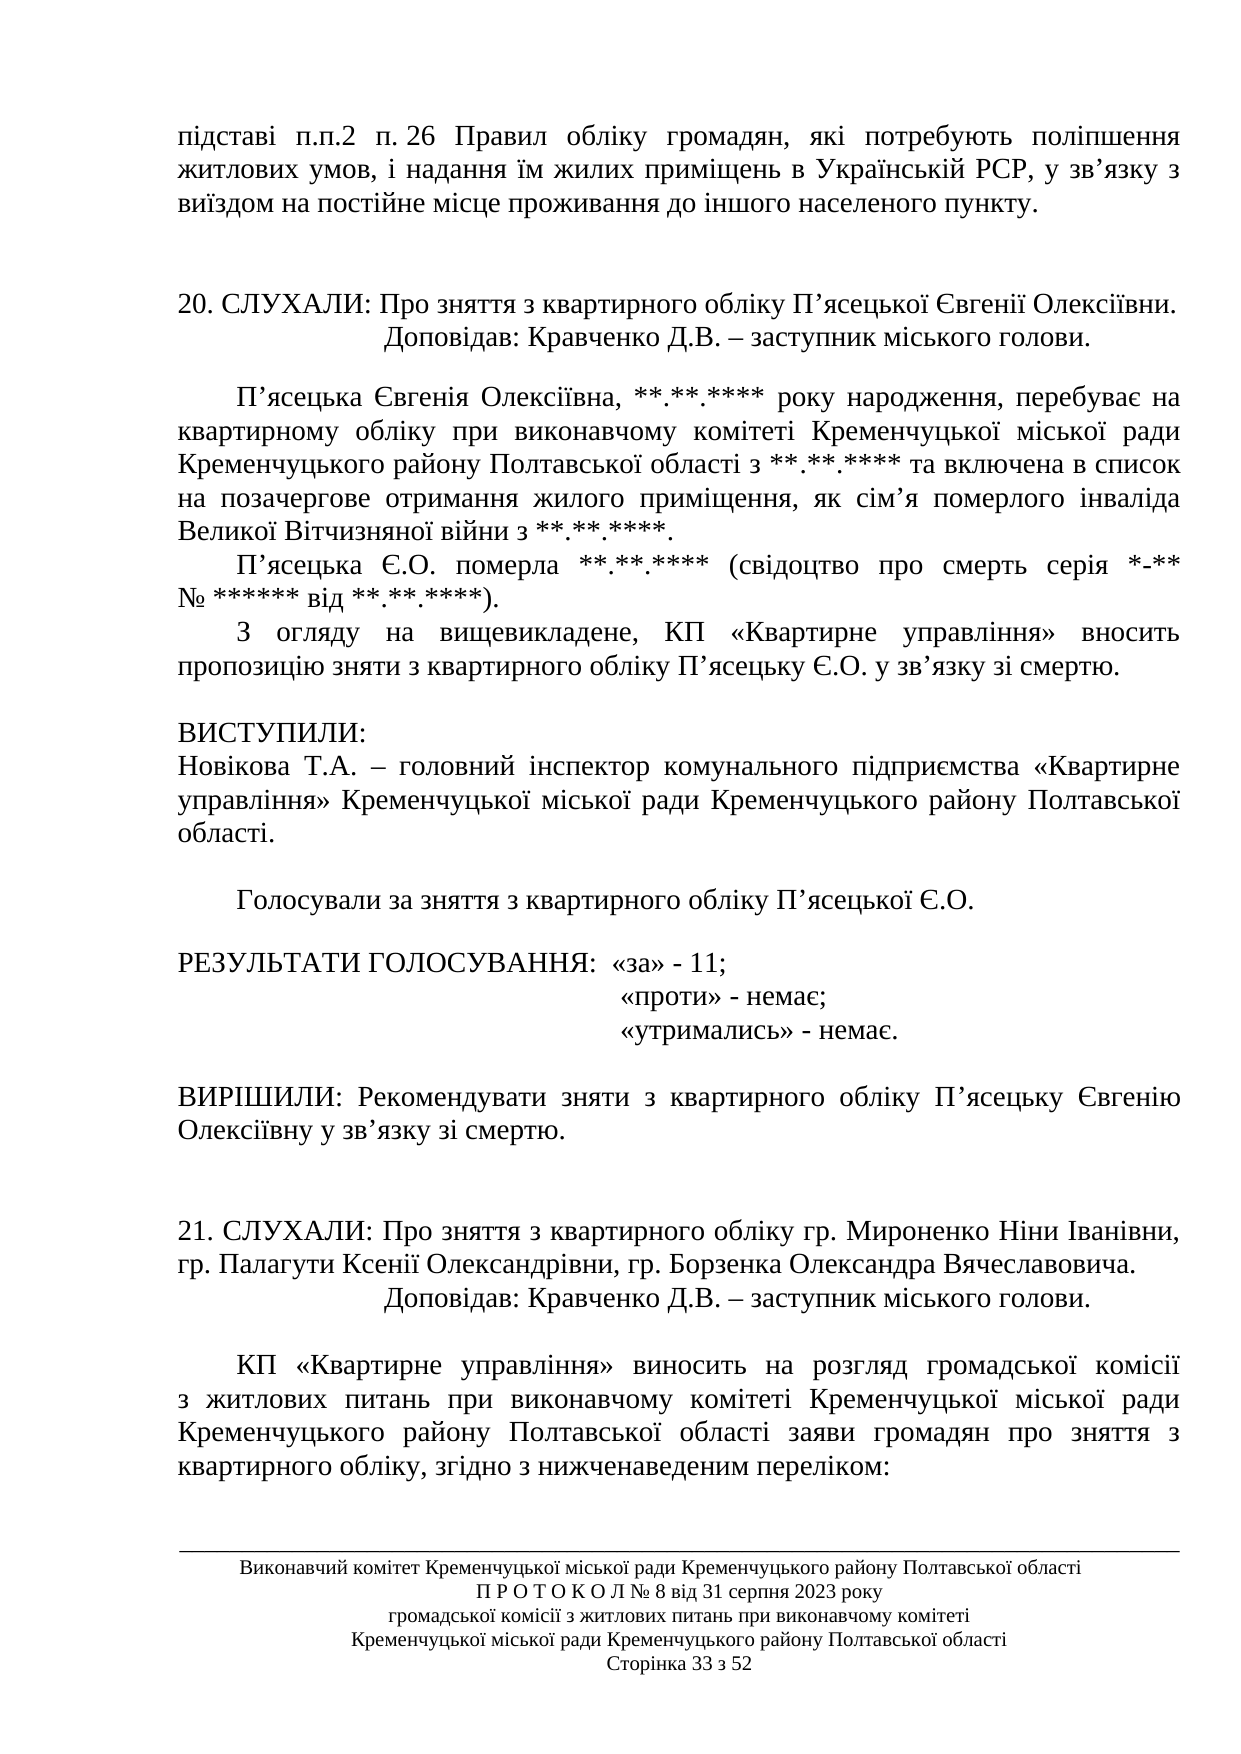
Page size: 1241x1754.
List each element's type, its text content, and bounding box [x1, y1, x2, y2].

text ВИСТУПИЛИ: [177, 715, 1180, 748]
text 20. СЛУХАЛИ: Про зняття з квартирного обліку П’ясецької Євгенії Олексіївни. [177, 286, 1192, 319]
text РЕЗУЛЬТАТИ ГОЛОСУВАННЯ: «за» - 11; [177, 945, 1181, 978]
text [177, 118, 1181, 219]
text П’ясецька Є.О. померла **.**.**** (свідоцтво про смерть серія *-** № ****** від **.**.****). [177, 547, 1181, 614]
text З огляду на вищевикладене, КП «Квартирне управління» вносить пропозицію зняти з квартирного обліку П’ясецьку Є.О. у зв’язку зі смертю. [177, 614, 1181, 681]
text П’ясецька Євгенія Олексіївна, **.**.**** року народження, перебуває на квартирному обліку при виконавчому комітеті Кременчуцької міської ради Кременчуцького району Полтавської області з **.**.**** та включена в список на позачергове отримання жилого приміщення, як сім’я померлого інваліда Великої Вітчизняної війни з **.**.****. [177, 379, 1181, 547]
text «утримались» - немає. [177, 1012, 1180, 1045]
text «проти» - немає; [546, 978, 1181, 1012]
text ВИРІШИЛИ: Рекомендувати зняти з квартирного обліку П’ясецьку Євгенію Олексіївну у зв’язку зі смертю. [177, 1079, 1181, 1146]
text 21. СЛУХАЛИ: Про зняття з квартирного обліку гр. Мироненко Ніни Іванівни, гр. Палагути Ксенії Олександрівни, гр. Борзенка Олександра Вячеславовича. [177, 1213, 1181, 1280]
text Доповідав: Кравченко Д.В. – заступник міського голови. [384, 1280, 1181, 1314]
text КП «Квартирне управління» виносить на розгляд громадської комісії з житлових питань при виконавчому комітеті Кременчуцької міської ради Кременчуцького району Полтавської області заяви громадян про зняття з квартирного обліку, згідно з нижченаведеним переліком: [177, 1347, 1181, 1481]
text Новікова Т.А. – головний інспектор комунального підприємства «Квартирне управління» Кременчуцької міської ради Кременчуцького району Полтавської області. [177, 748, 1181, 849]
text Голосували за зняття з квартирного обліку П’ясецької Є.О. [177, 882, 1181, 916]
text Доповідав: Кравченко Д.В. – заступник міського голови. [384, 319, 1181, 353]
